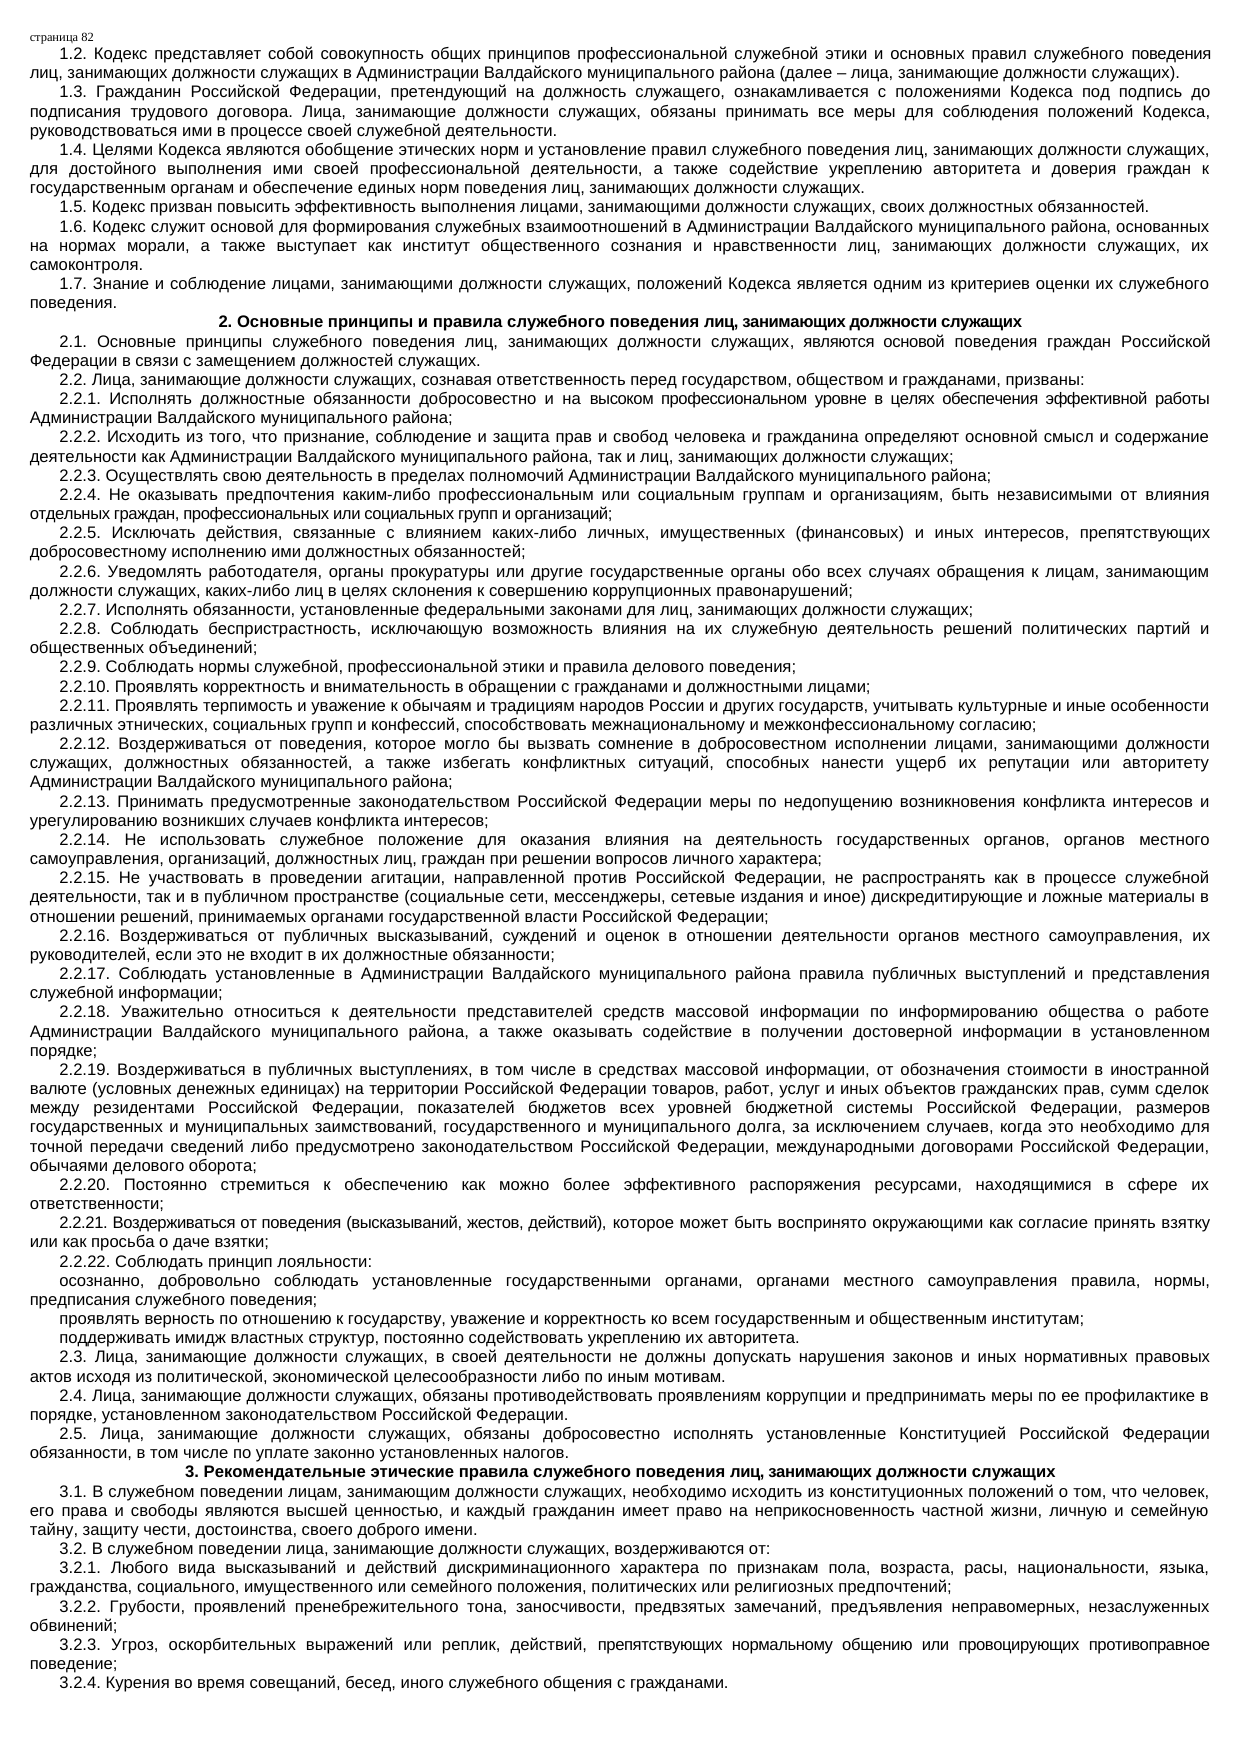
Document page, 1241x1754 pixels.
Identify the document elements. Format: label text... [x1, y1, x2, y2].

text 2.4. Лица, занимающие должности служащих, обязаны противодействовать проявлениям коррупции и предпринимать меры по ее профилактике в порядке, установленном законодательством Российской Федерации. [29, 1386, 1211, 1424]
text 3.2.1. Любого вида высказываний и действий дискриминационного характера по признакам пола, возраста, расы, национальности, языка, гражданства, социального, имущественного или семейного положения, политических или религиозных предпочтений; [29, 1558, 1211, 1596]
text осознанно, добровольно соблюдать установленные государственными органами, органами местного самоуправления правила, нормы, предписания служебного поведения; [29, 1271, 1211, 1309]
text 2.2. Лица, занимающие должности служащих, сознавая ответственность перед государством, обществом и гражданами, призваны: [29, 370, 1211, 389]
text 2.5. Лица, занимающие должности служащих, обязаны добросовестно исполнять установленные Конституцией Российской Федерации обязанности, в том числе по уплате законно установленных налогов. [29, 1424, 1211, 1462]
text 1.6. Кодекс служит основой для формирования служебных взаимоотношений в Администрации Валдайского муниципального района, основанных на нормах морали, а также выступает как институт общественного сознания и нравственности лиц, занимающих должности служащих, их самоконтроля. [29, 216, 1211, 274]
text 2.2.5. Исключать действия, связанные с влиянием каких-либо личных, имущественных (финансовых) и иных интересов, препятствующих добросовестному исполнению ими должностных обязанностей; [29, 523, 1211, 561]
text 2.2.16. Воздерживаться от публичных высказываний, суждений и оценок в отношении деятельности органов местного самоуправления, их руководителей, если это не входит в их должностные обязанности; [29, 926, 1211, 964]
text 2.2.1. Исполнять должностные обязанности добросовестно и на высоком профессиональном уровне в целях обеспечения эффективной работы Администрации Валдайского муниципального района; [29, 389, 1211, 427]
text 1.3. Гражданин Российской Федерации, претендующий на должность служащего, ознакамливается с положениями Кодекса под подпись до подписания трудового договора. Лица, занимающие должности служащих, обязаны принимать все меры для соблюдения положений Кодекса, руководствоваться ими в процессе своей служебной деятельности. [29, 82, 1211, 140]
text 2.2.22. Соблюдать принцип лояльности: [29, 1251, 1211, 1271]
text 2.2.13. Принимать предусмотренные законодательством Российской Федерации меры по недопущению возникновения конфликта интересов и урегулированию возникших случаев конфликта интересов; [29, 791, 1211, 830]
text 2.1. Основные принципы служебного поведения лиц, занимающих должности служащих, являются основой поведения граждан Российской Федерации в связи с замещением должностей служащих. [29, 331, 1211, 370]
text 2.2.3. Осуществлять свою деятельность в пределах полномочий Администрации Валдайского муниципального района; [29, 466, 1211, 485]
text 2.2.9. Соблюдать нормы служебной, профессиональной этики и правила делового поведения; [29, 657, 1211, 676]
text 2.2.21. Воздерживаться от поведения (высказываний, жестов, действий), которое может быть воспринято окружающими как согласие принять взятку или как просьба о даче взятки; [29, 1213, 1211, 1251]
text 2.2.8. Соблюдать беспристрастность, исключающую возможность влияния на их служебную деятельность решений политических партий и общественных объединений; [29, 619, 1211, 657]
text 2.2.11. Проявлять терпимость и уважение к обычаям и традициям народов России и других государств, учитывать культурные и иные особенности различных этнических, социальных групп и конфессий, способствовать межнациональному и межконфессиональному согласию; [29, 696, 1211, 734]
text 2.2.14. Не использовать служебное положение для оказания влияния на деятельность государственных органов, органов местного самоуправления, организаций, должностных лиц, граждан при решении вопросов личного характера; [29, 830, 1211, 868]
text 2. Основные принципы и правила служебного поведения лиц, занимающих должности служащих [29, 312, 1211, 331]
text 2.2.19. Воздерживаться в публичных выступлениях, в том числе в средствах массовой информации, от обозначения стоимости в иностранной валюте (условных денежных единицах) на территории Российской Федерации товаров, работ, услуг и иных объектов гражданских прав, сумм сделок между резидентами Российской Федерации, показателей бюджетов всех уровней бюджетной системы Российской Федерации, размеров государственных и муниципальных заимствований, государственного и муниципального долга, за исключением случаев, когда это необходимо для точной передачи сведений либо предусмотрено законодательством Российской Федерации, международными договорами Российской Федерации, обычаями делового оборота; [29, 1060, 1211, 1175]
text 2.2.12. Воздерживаться от поведения, которое могло бы вызвать сомнение в добросовестном исполнении лицами, занимающими должности служащих, должностных обязанностей, а также избегать конфликтных ситуаций, способных нанести ущерб их репутации или авторитету Администрации Валдайского муниципального района; [29, 734, 1211, 791]
text 2.2.4. Не оказывать предпочтения каким-либо профессиональным или социальным группам и организациям, быть независимыми от влияния отдельных граждан, профессиональных или социальных групп и организаций; [29, 485, 1211, 523]
text 2.2.7. Исполнять обязанности, установленные федеральными законами для лиц, занимающих должности служащих; [29, 600, 1211, 619]
text 3. Рекомендательные этические правила служебного поведения лиц, занимающих должности служащих [29, 1462, 1211, 1481]
text 2.3. Лица, занимающие должности служащих, в своей деятельности не должны допускать нарушения законов и иных нормативных правовых актов исходя из политической, экономической целесообразности либо по иным мотивам. [29, 1347, 1211, 1386]
text 2.2.15. Не участвовать в проведении агитации, направленной против Российской Федерации, не распространять как в процессе служебной деятельности, так и в публичном пространстве (социальные сети, мессенджеры, сетевые издания и иное) дискредитирующие и ложные материалы в отношении решений, принимаемых органами государственной власти Российской Федерации; [29, 868, 1211, 926]
text поддерживать имидж властных структур, постоянно содействовать укреплению их авторитета. [29, 1328, 1211, 1347]
text 3.1. В служебном поведении лицам, занимающим должности служащих, необходимо исходить из конституционных положений о том, что человек, его права и свободы являются высшей ценностью, и каждый гражданин имеет право на неприкосновенность частной жизни, личную и семейную тайну, защиту чести, достоинства, своего доброго имени. [29, 1481, 1211, 1539]
text 1.2. Кодекс представляет собой совокупность общих принципов профессиональной служебной этики и основных правил служебного поведения лиц, занимающих должности служащих в Администрации Валдайского муниципального района (далее – лица, занимающие должности служащих). [29, 44, 1211, 82]
text проявлять верность по отношению к государству, уважение и корректность ко всем государственным и общественным институтам; [29, 1309, 1211, 1328]
text 2.2.20. Постоянно стремиться к обеспечению как можно более эффективного распоряжения ресурсами, находящимися в сфере их ответственности; [29, 1175, 1211, 1213]
text 3.2.4. Курения во время совещаний, бесед, иного служебного общения с гражданами. [29, 1673, 1211, 1692]
text 2.2.2. Исходить из того, что признание, соблюдение и защита прав и свобод человека и гражданина определяют основной смысл и содержание деятельности как Администрации Валдайского муниципального района, так и лиц, занимающих должности служащих; [29, 427, 1211, 466]
text 3.2.2. Грубости, проявлений пренебрежительного тона, заносчивости, предвзятых замечаний, предъявления неправомерных, незаслуженных обвинений; [29, 1596, 1211, 1635]
text 1.7. Знание и соблюдение лицами, занимающими должности служащих, положений Кодекса является одним из критериев оценки их служебного поведения. [29, 274, 1211, 312]
text 2.2.6. Уведомлять работодателя, органы прокуратуры или другие государственные органы обо всех случаях обращения к лицам, занимающим должности служащих, каких-либо лиц в целях склонения к совершению коррупционных правонарушений; [29, 561, 1211, 600]
text 3.2.3. Угроз, оскорбительных выражений или реплик, действий, препятствующих нормальному общению или провоцирующих противоправное поведение; [29, 1635, 1211, 1673]
text 2.2.17. Соблюдать установленные в Администрации Валдайского муниципального района правила публичных выступлений и представления служебной информации; [29, 964, 1211, 1002]
text 2.2.18. Уважительно относиться к деятельности представителей средств массовой информации по информированию общества о работе Администрации Валдайского муниципального района, а также оказывать содействие в получении достоверной информации в установленном порядке; [29, 1002, 1211, 1060]
text 3.2. В служебном поведении лица, занимающие должности служащих, воздерживаются от: [29, 1539, 1211, 1558]
text 1.5. Кодекс призван повысить эффективность выполнения лицами, занимающими должности служащих, своих должностных обязанностей. [29, 197, 1211, 216]
text 1.4. Целями Кодекса являются обобщение этических норм и установление правил служебного поведения лиц, занимающих должности служащих, для достойного выполнения ими своей профессиональной деятельности, а также содействие укреплению авторитета и доверия граждан к государственным органам и обеспечение единых норм поведения лиц, занимающих должности служащих. [29, 140, 1211, 197]
text 2.2.10. Проявлять корректность и внимательность в обращении с гражданами и должностными лицами; [29, 676, 1211, 696]
